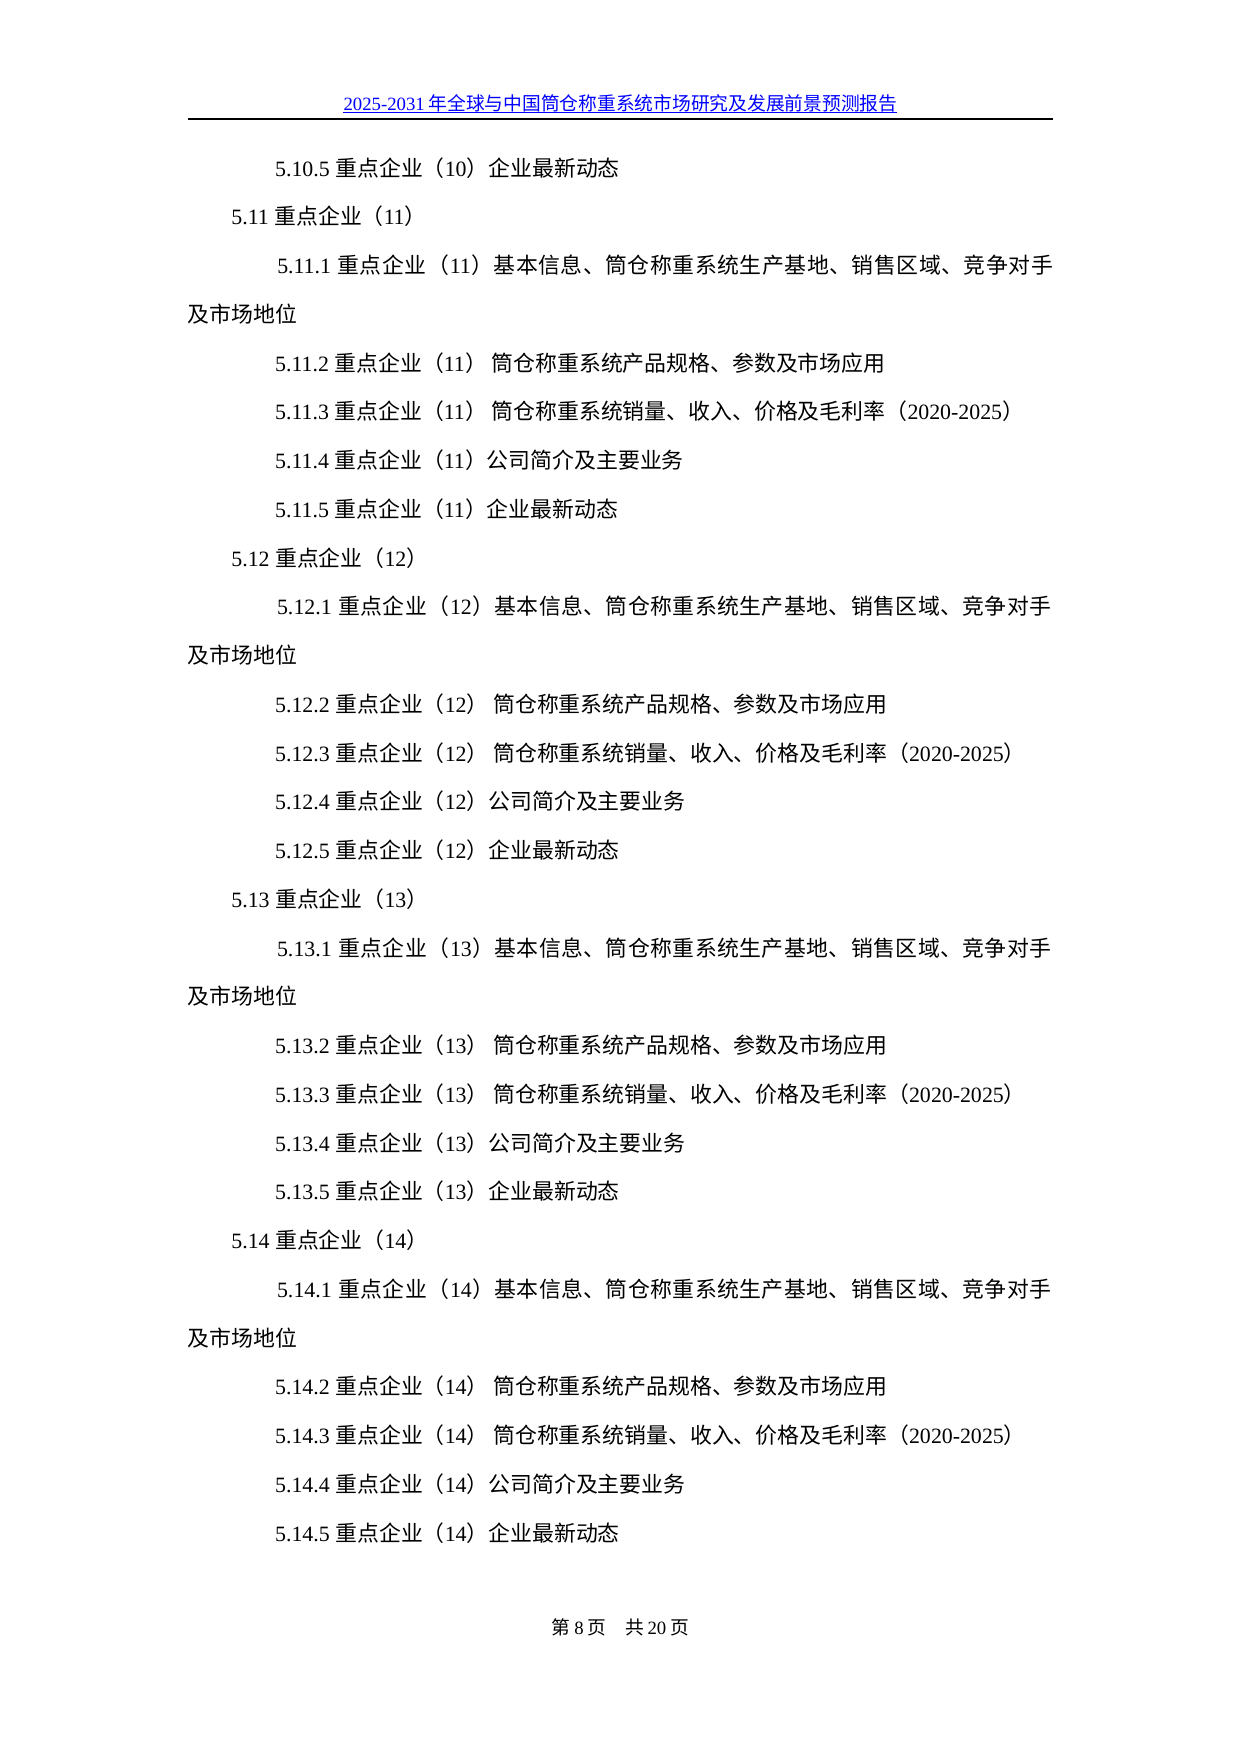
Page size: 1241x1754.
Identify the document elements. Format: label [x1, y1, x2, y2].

text [187, 150, 1053, 1548]
